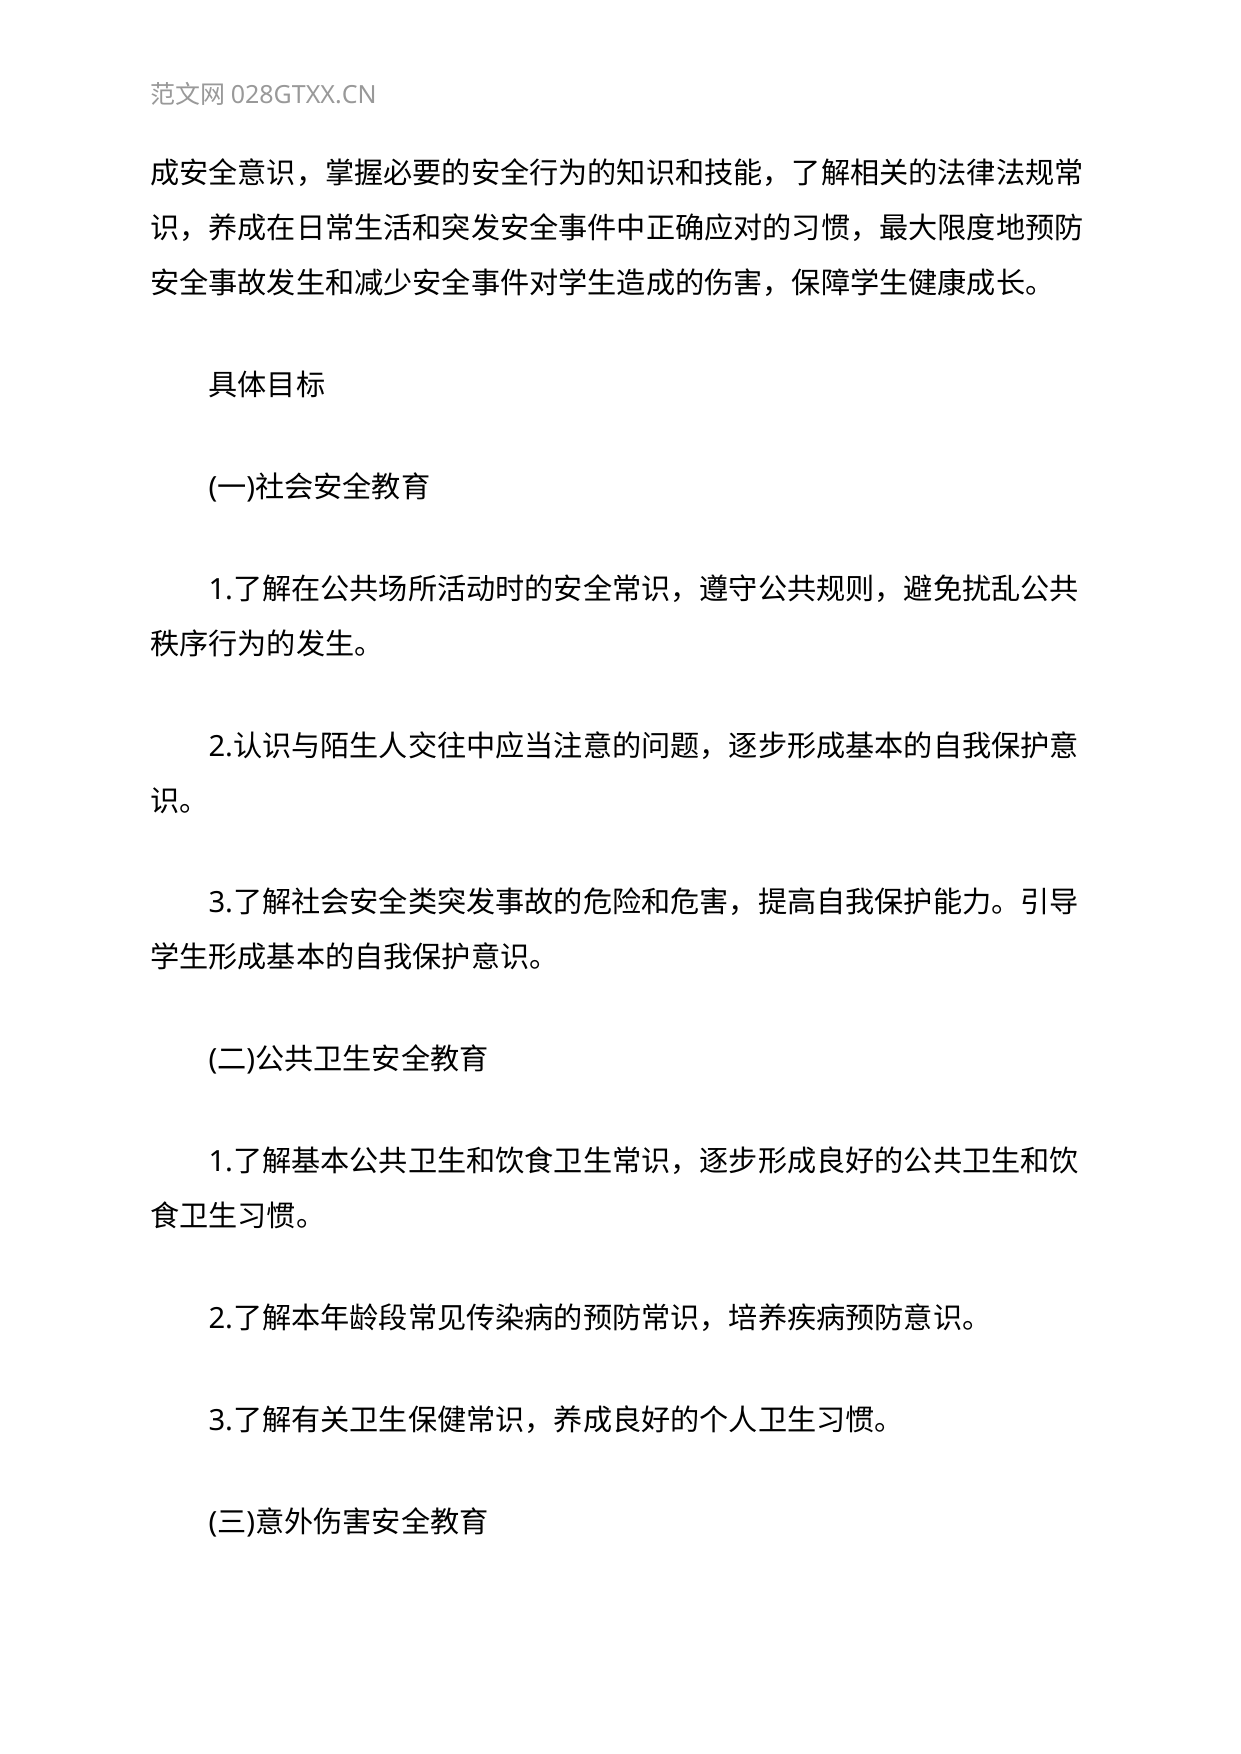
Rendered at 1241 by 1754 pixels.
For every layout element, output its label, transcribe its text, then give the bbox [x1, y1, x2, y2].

text 1.了解基本公共卫生和饮食卫生常识，逐步形成良好的公共卫生和饮食卫生习惯。 [150, 1138, 1090, 1235]
text (三)意外伤害安全教育 [150, 1498, 1090, 1541]
text (一)社会安全教育 [150, 463, 1090, 506]
text 1.了解在公共场所活动时的安全常识，遵守公共规则，避免扰乱公共秩序行为的发生。 [150, 565, 1090, 663]
text 2.认识与陌生人交往中应当注意的问题，逐步形成基本的自我保护意识。 [150, 722, 1090, 819]
text 具体目标 [150, 362, 1090, 404]
text 2.了解本年龄段常见传染病的预防常识，培养疾病预防意识。 [150, 1294, 1090, 1337]
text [150, 150, 1090, 302]
text 3.了解社会安全类突发事故的危险和危害，提高自我保护能力。引导学生形成基本的自我保护意识。 [150, 879, 1090, 976]
text 3.了解有关卫生保健常识，养成良好的个人卫生习惯。 [150, 1396, 1090, 1439]
text (二)公共卫生安全教育 [150, 1036, 1090, 1078]
